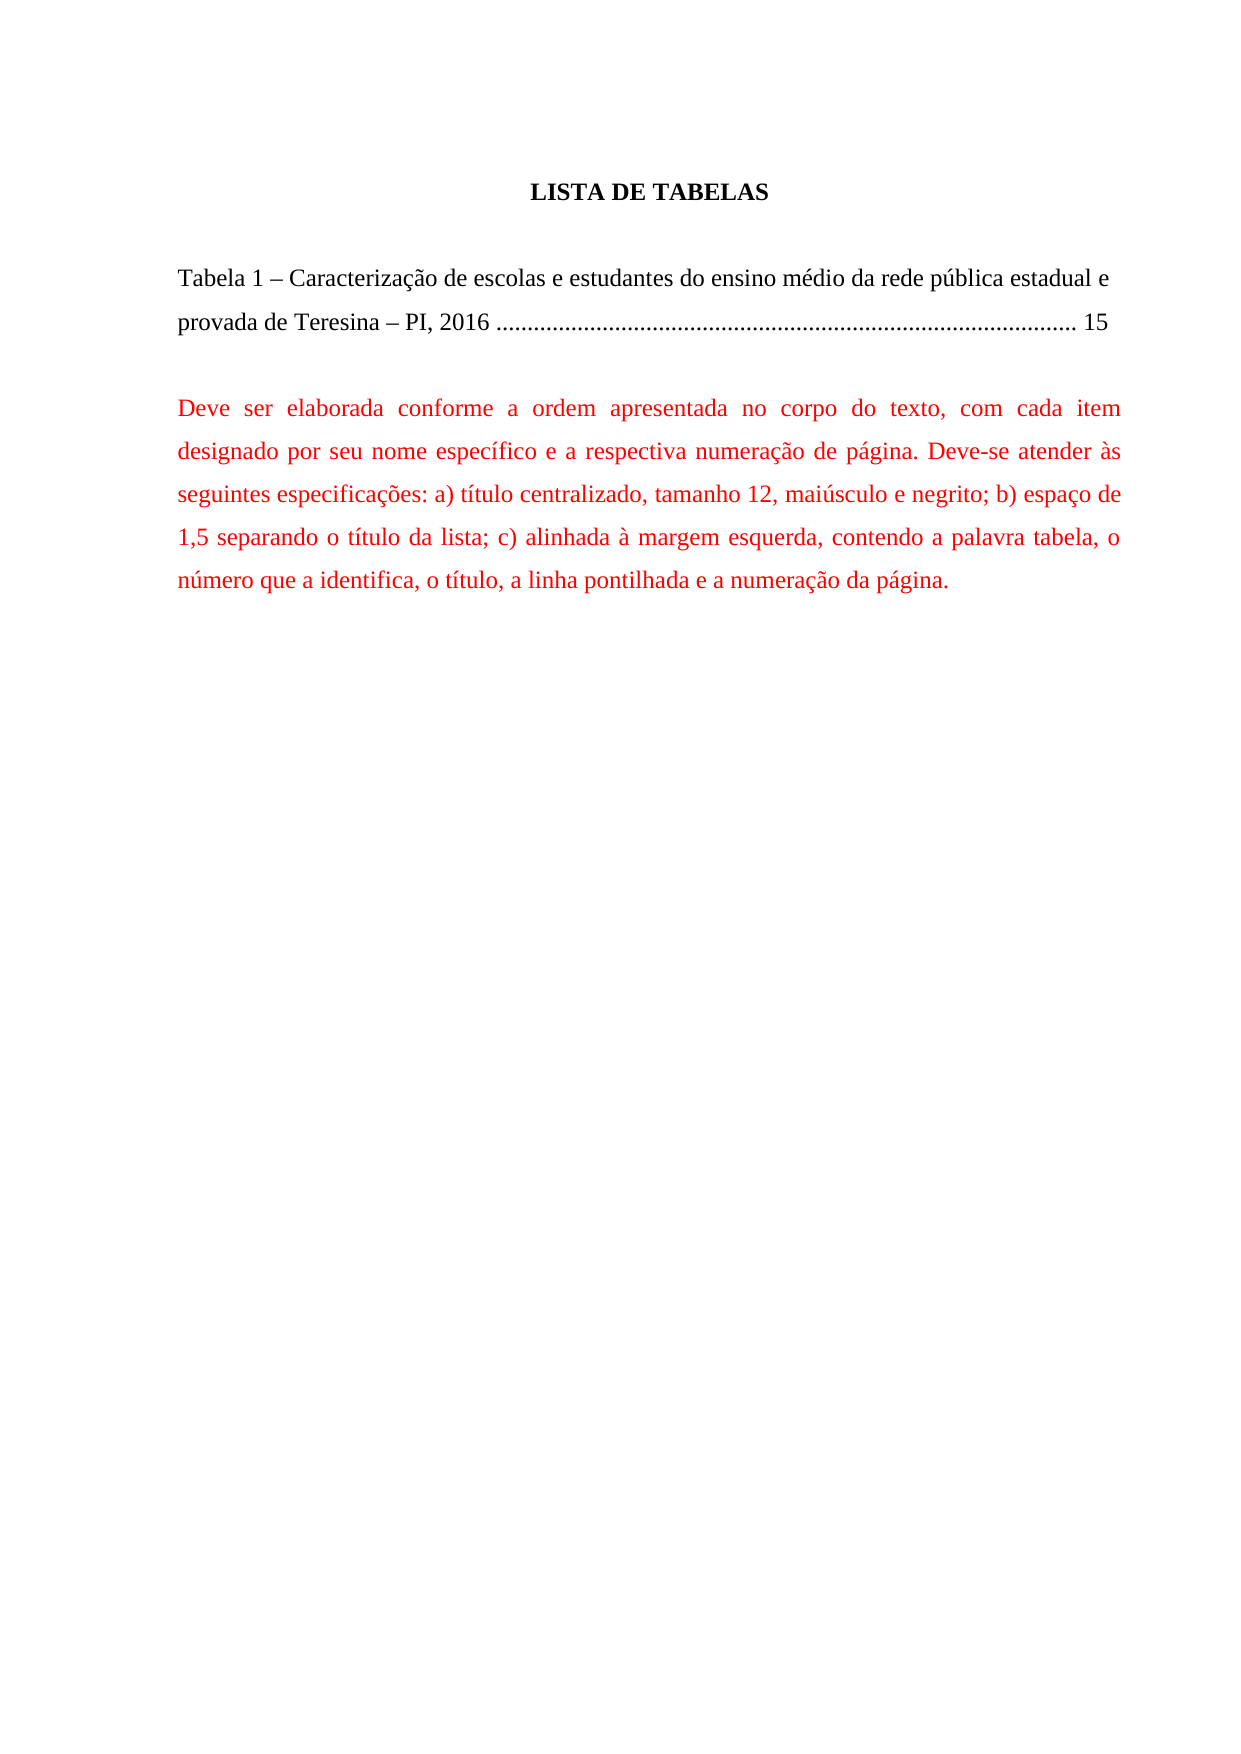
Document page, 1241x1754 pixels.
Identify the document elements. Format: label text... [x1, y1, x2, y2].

text Tabela 1 – Caracterização de escolas e estudantes do ensino médio da rede pública estadual e provada de Teresina – PI, 2016 ............................................................................................. 15 [177, 263, 1122, 335]
text Deve ser elaborada conforme a ordem apresentada no corpo do texto, com cada item designado por seu nome específico e a respectiva numeração de página. Deve-se atender às seguintes especificações: a) título centralizado, tamanho 12, maiúsculo e negrito; b) espaço de 1,5 separando o título da lista; c) alinhada à margem esquerda, contendo a palavra tabela, o número que a identifica, o título, a linha pontilhada e a numeração da página. [177, 393, 1122, 594]
text LISTA DE TABELAS [177, 177, 1122, 206]
